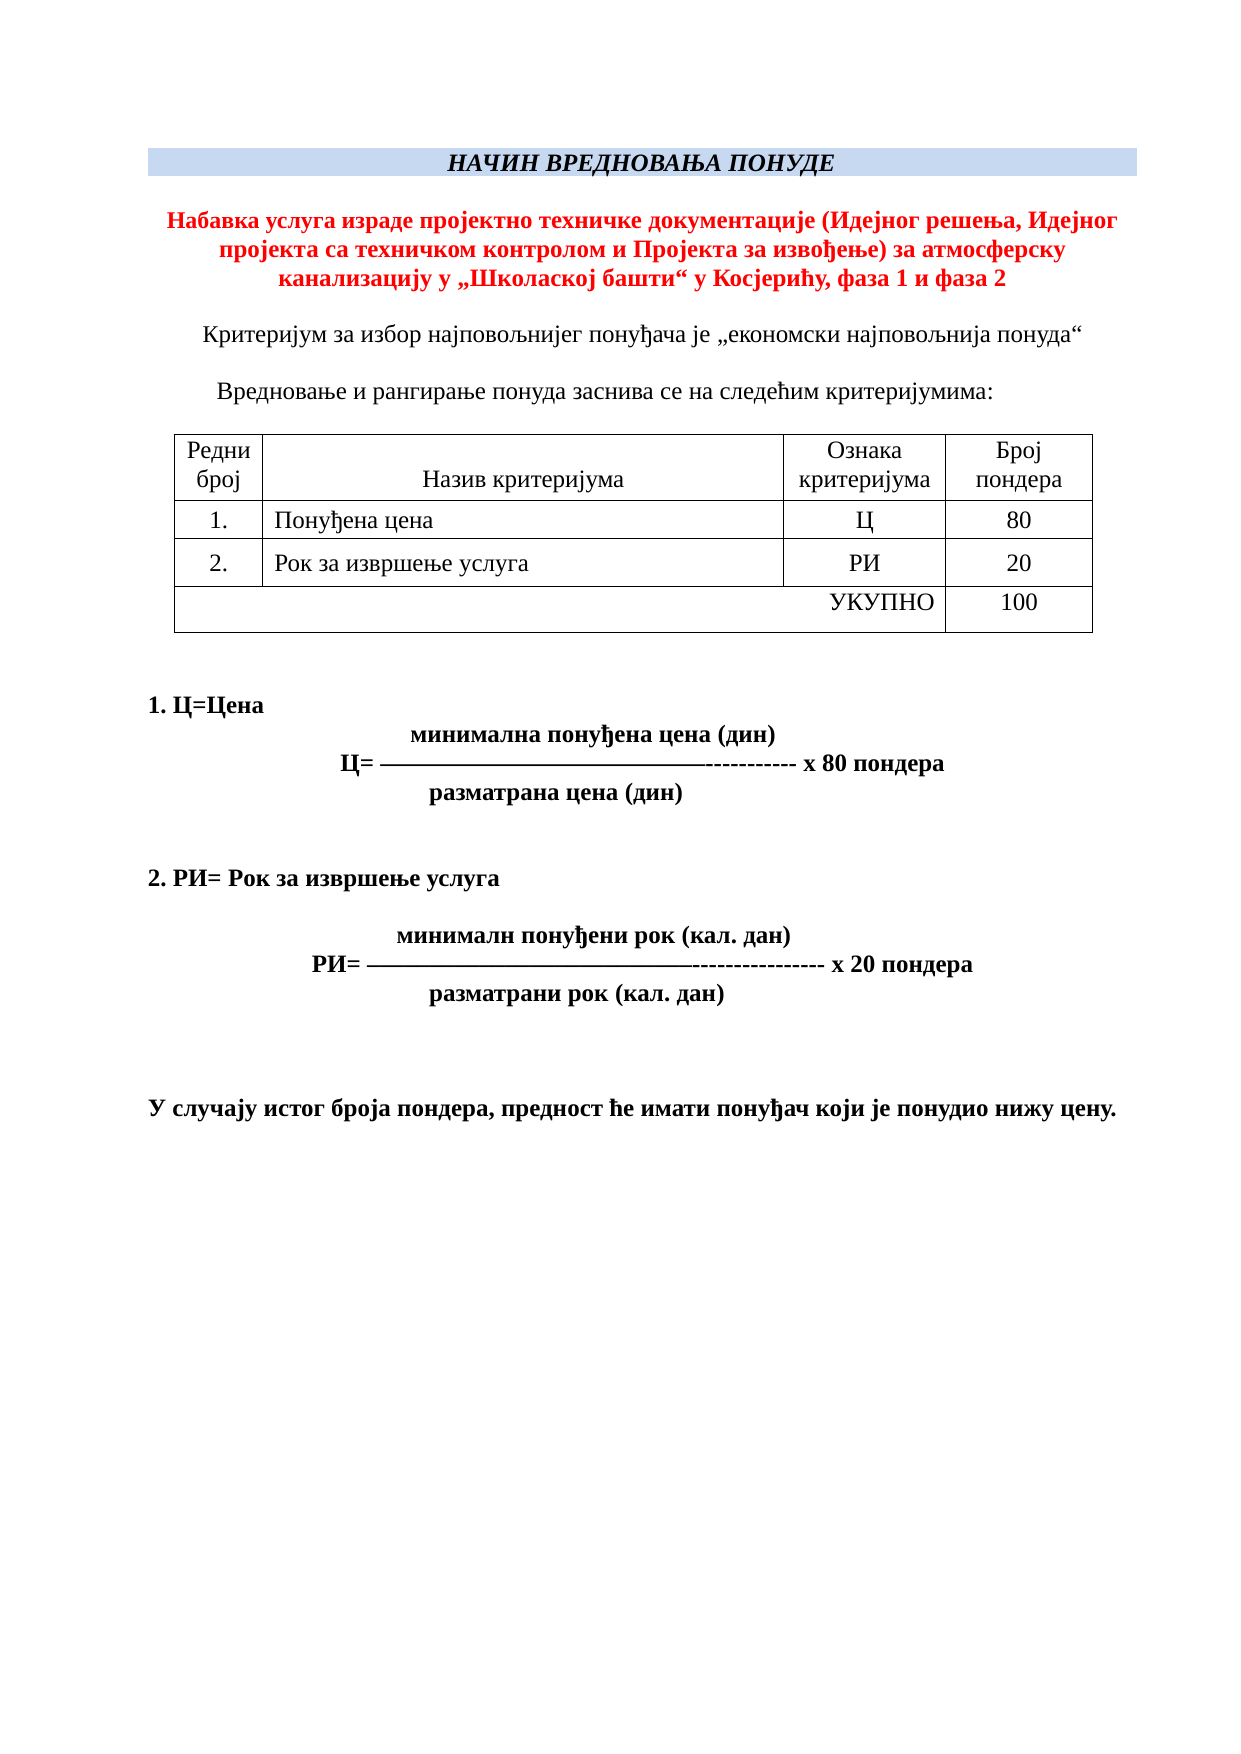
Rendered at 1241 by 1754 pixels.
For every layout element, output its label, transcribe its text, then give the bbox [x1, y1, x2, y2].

table_cell 100 [946, 587, 1092, 632]
text Критеријум за избор најповољнијег понуђача је „економски најповољнија понуда“ [148, 319, 1137, 348]
table_cell 1. [175, 501, 262, 538]
text Набавка услуга израде пројектно техничке документацијe (Идејног решења, Идејног пројекта са техничком контролoм и Пројекта за извођење) за атмосферску канализацију у „Школаској башти“ у Косјерићу, фаза 1 и фаза 2 [148, 205, 1137, 291]
table_cell Ц [784, 501, 945, 538]
table_cell Рок за извршење услуга [263, 539, 783, 586]
text разматрана цена (дин) [148, 777, 1137, 806]
text 1. Ц=Цена [148, 691, 1137, 719]
table_header Ознака критеријума [784, 435, 945, 499]
table_cell РИ [784, 539, 945, 586]
table_cell 80 [946, 501, 1092, 538]
text разматрани рок (кал. дан) [148, 978, 1137, 1007]
text Ц= ––––––––––––––––––––––––––----------- x 80 пондера [148, 748, 1137, 777]
text У случају истог броја пондера, предност ће имати понуђач који је понудио нижу цену. [148, 1093, 1223, 1122]
table_header Редни број [175, 435, 262, 499]
text минималн понуђени рок (кал. дан) [148, 921, 1137, 949]
table_cell УКУПНО [175, 587, 945, 632]
text 2. РИ= Рок за извршење услуга [148, 863, 1137, 892]
table_cell Понуђена цена [263, 501, 783, 538]
table_header Назив критеријума [263, 435, 783, 499]
table_cell 2. [175, 539, 262, 586]
table_header Број пондера [946, 435, 1092, 499]
table_cell 20 [946, 539, 1092, 586]
text минимална понуђена цена (дин) [148, 719, 1137, 748]
text НАЧИН ВРЕДНОВАЊА ПОНУДЕ [148, 148, 1137, 176]
text РИ= ––––––––––––––––––––––––––---------------- x 20 пондера [148, 949, 1137, 978]
text Вредновање и рангирање понуда заснива се на следећим критеријумима: [148, 376, 1137, 405]
